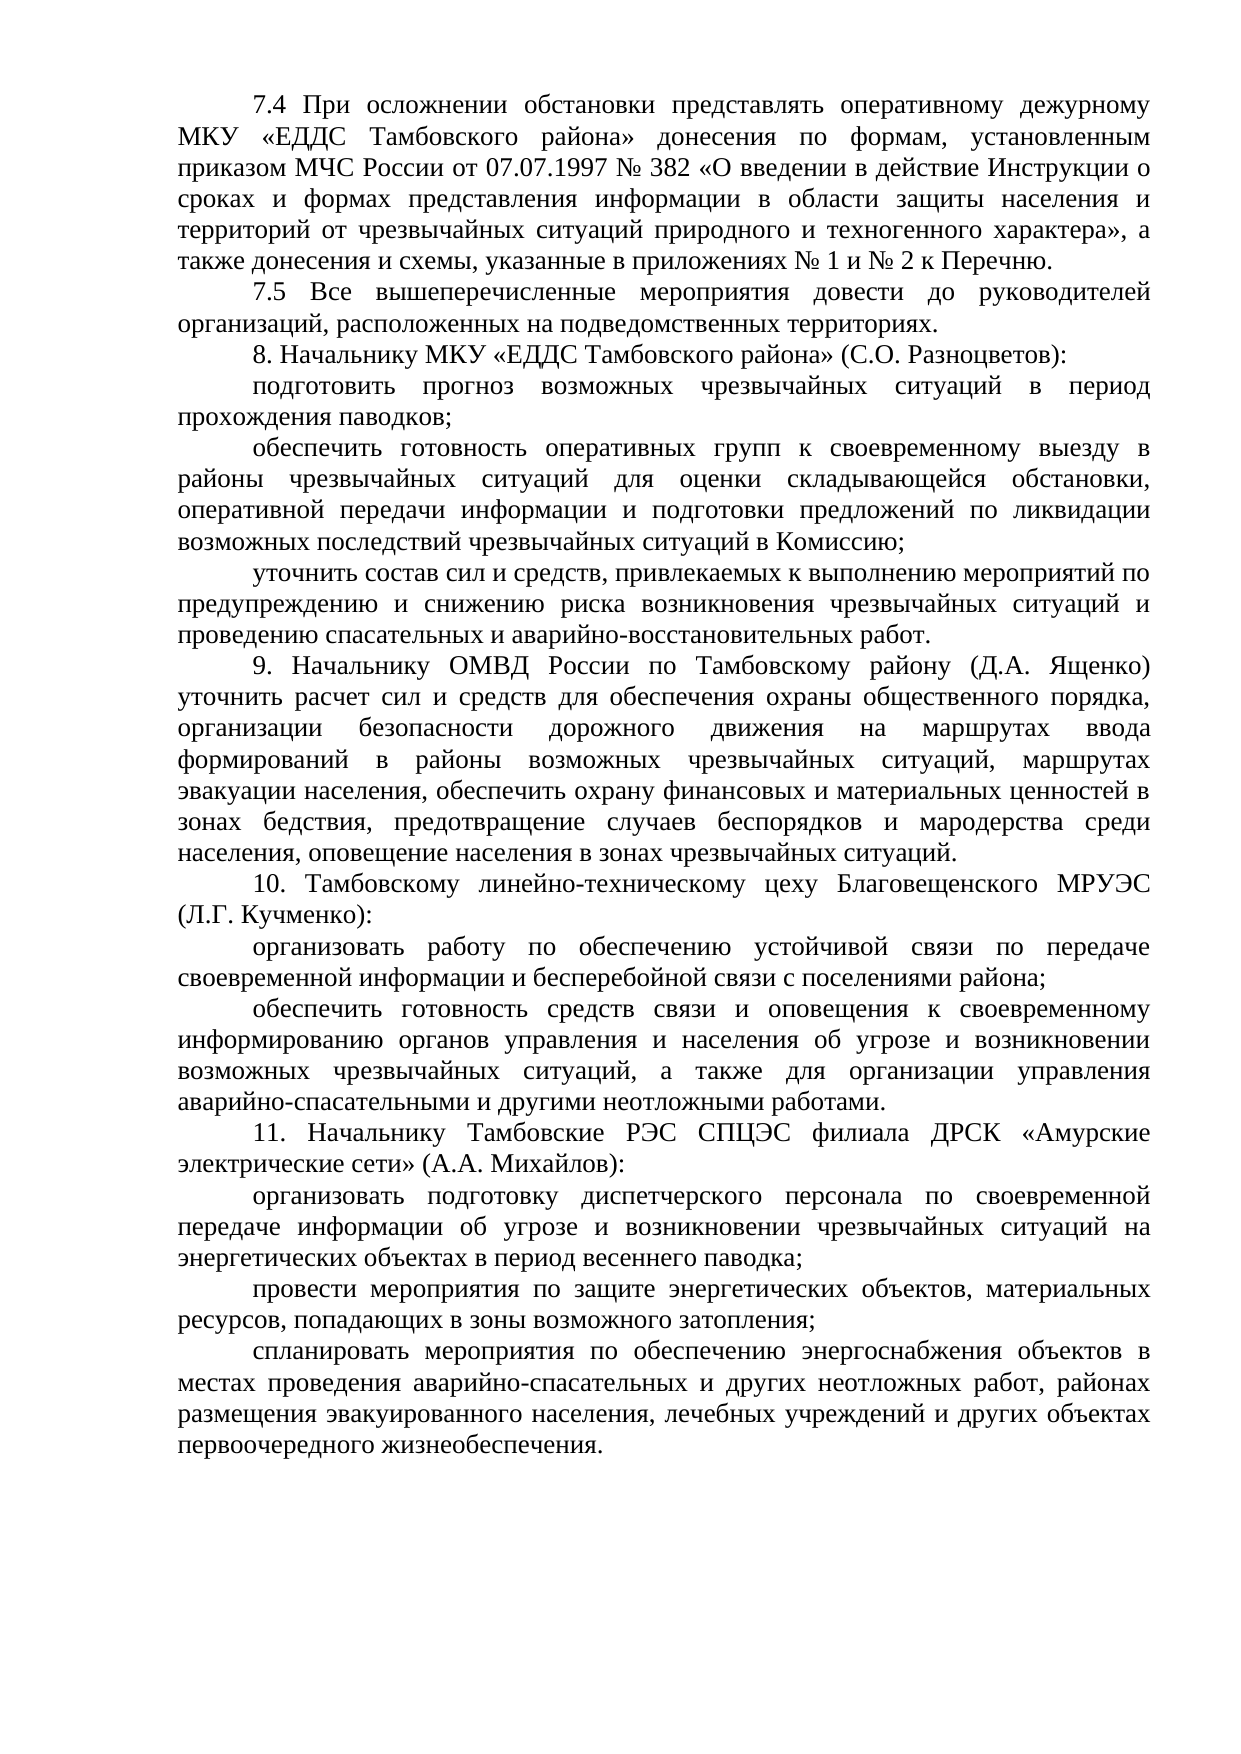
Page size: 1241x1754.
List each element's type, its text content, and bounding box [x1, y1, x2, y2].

text 8. Начальнику МКУ «ЕДДС Тамбовского района» (С.О. Разноцветов): [177, 338, 1152, 369]
text спланировать мероприятия по обеспечению энергоснабжения объектов в местах проведения аварийно-спасательных и других неотложных работ, районах размещения эвакуированного населения, лечебных учреждений и других объектах первоочередного жизнеобеспечения. [177, 1334, 1152, 1459]
text подготовить прогноз возможных чрезвычайных ситуаций в период прохождения паводков; [177, 369, 1152, 431]
text организовать подготовку диспетчерского персонала по своевременной передаче информации об угрозе и возникновении чрезвычайных ситуаций на энергетических объектах в период весеннего паводка; [177, 1179, 1152, 1272]
text обеспечить готовность средств связи и оповещения к своевременному информированию органов управления и населения об угрозе и возникновении возможных чрезвычайных ситуаций, а также для организации управления аварийно-спасательными и другими неотложными работами. [177, 992, 1152, 1116]
text 7.4 При осложнении обстановки представлять оперативному дежурному МКУ «ЕДДС Тамбовского района» донесения по формам, установленным приказом МЧС России от 07.07.1997 № 382 «О введении в действие Инструкции о сроках и формах представления информации в области защиты населения и территорий от чрезвычайных ситуаций природного и техногенного характера», а также донесения и схемы, указанные в приложениях № 1 и № 2 к Перечню. [177, 89, 1152, 276]
text провести мероприятия по защите энергетических объектов, материальных ресурсов, попадающих в зоны возможного затопления; [177, 1272, 1152, 1334]
text 10. Тамбовскому линейно-техническому цеху Благовещенского МРУЭС (Л.Г. Кучменко): [177, 867, 1152, 929]
text 9. Начальнику ОМВД России по Тамбовскому району (Д.А. Ященко) уточнить расчет сил и средств для обеспечения охраны общественного порядка, организации безопасности дорожного движения на маршрутах ввода формирований в районы возможных чрезвычайных ситуаций, маршрутах эвакуации населения, обеспечить охрану финансовых и материальных ценностей в зонах бедствия, предотвращение случаев беспорядков и мародерства среди населения, оповещение населения в зонах чрезвычайных ситуаций. [177, 649, 1152, 867]
text 11. Начальнику Тамбовские РЭС СПЦЭС филиала ДРСК «Амурские электрические сети» (А.А. Михайлов): [177, 1116, 1152, 1179]
text уточнить состав сил и средств, привлекаемых к выполнению мероприятий по предупреждению и снижению риска возникновения чрезвычайных ситуаций и проведению спасательных и аварийно-восстановительных работ. [177, 556, 1152, 649]
text обеспечить готовность оперативных групп к своевременному выезду в районы чрезвычайных ситуаций для оценки складывающейся обстановки, оперативной передачи информации и подготовки предложений по ликвидации возможных последствий чрезвычайных ситуаций в Комиссию; [177, 431, 1152, 556]
text 7.5 Все вышеперечисленные мероприятия довести до руководителей организаций, расположенных на подведомственных территориях. [177, 276, 1152, 338]
text организовать работу по обеспечению устойчивой связи по передаче своевременной информации и бесперебойной связи с поселениями района; [177, 929, 1152, 992]
